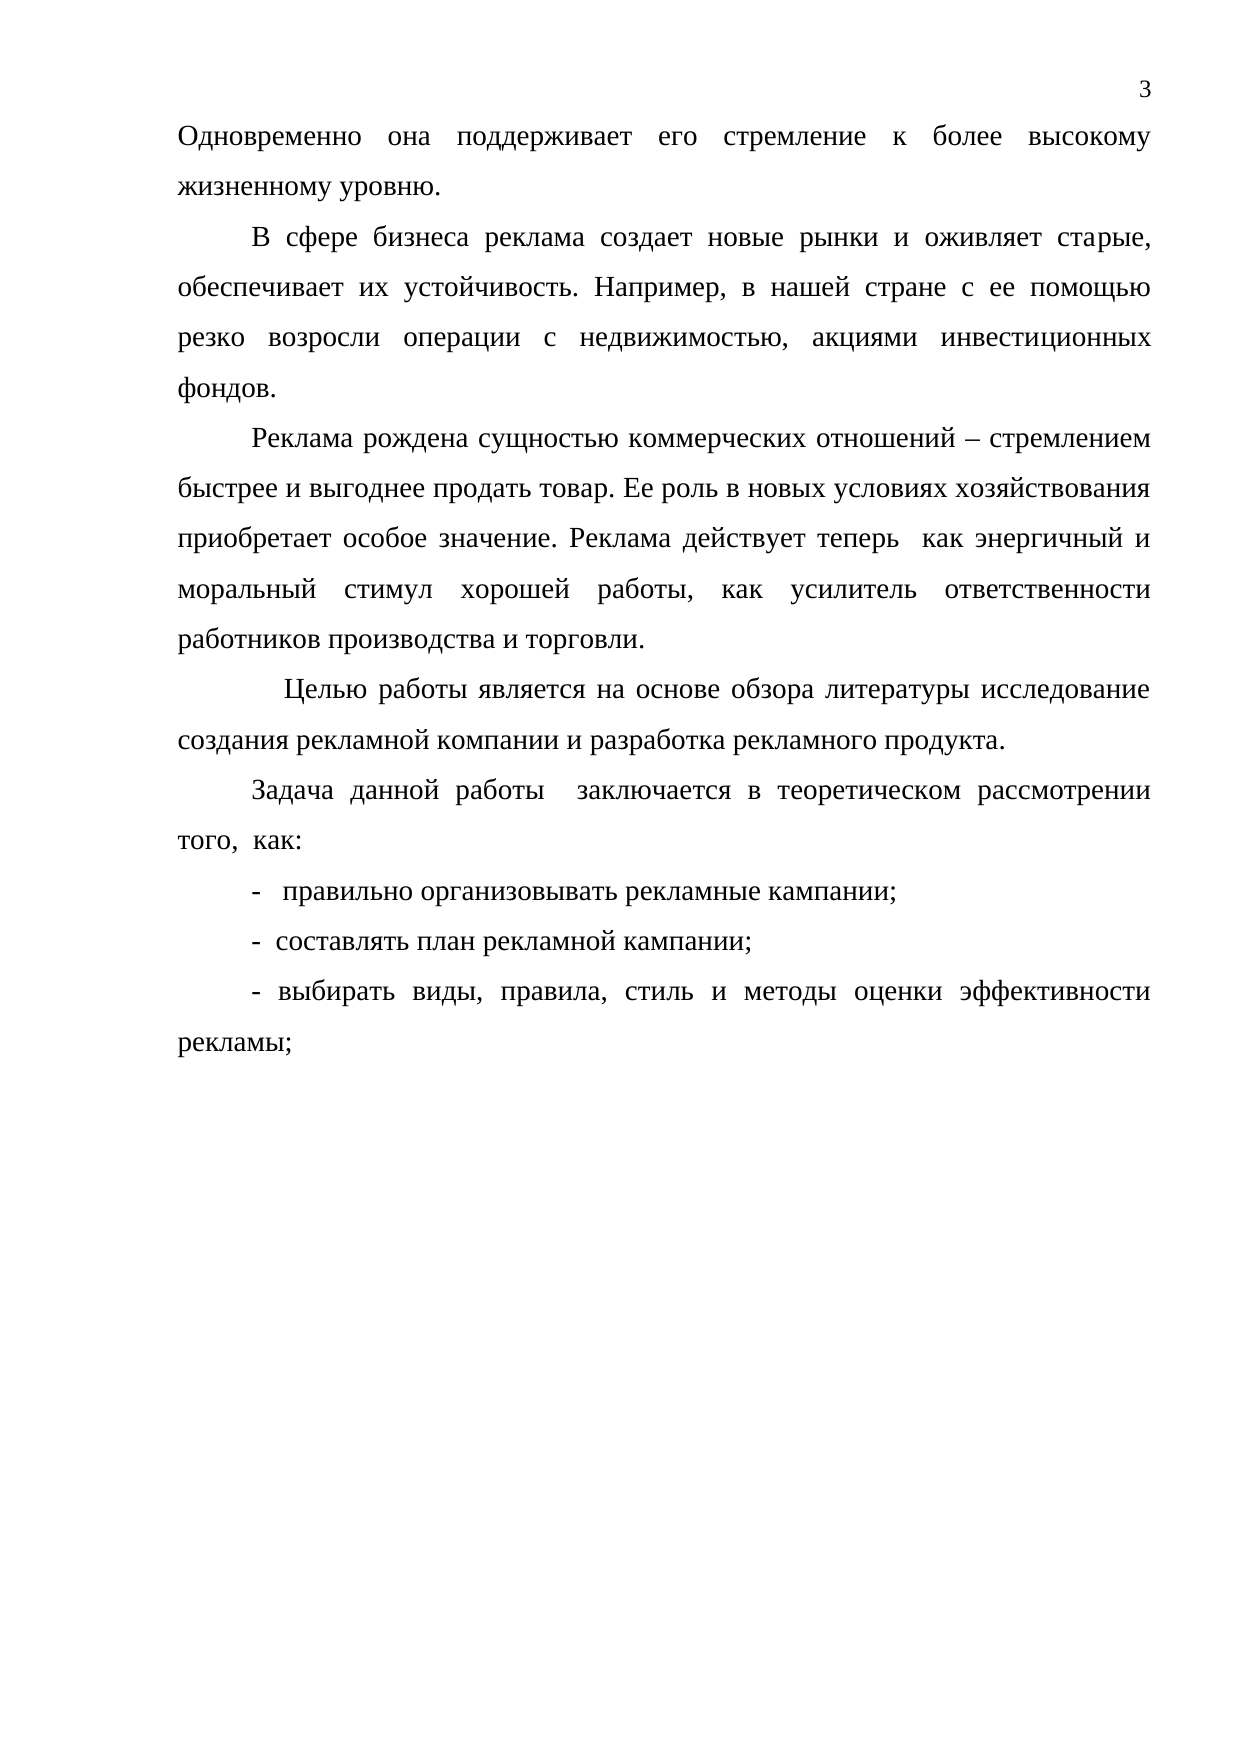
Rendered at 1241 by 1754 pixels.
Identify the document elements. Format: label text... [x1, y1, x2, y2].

text - правильно организовывать рекламные кампании; [177, 873, 1152, 906]
text - составлять план рекламной кампании; [177, 923, 1152, 957]
text Задача данной работы заключается в теоретическом рассмотрении того, как: [177, 772, 1152, 856]
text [177, 118, 1152, 202]
text - выбирать виды, правила, стиль и методы оценки эффективности рекламы; [177, 973, 1152, 1057]
text Реклама рождена сущностью коммерческих отношений – стремлением быстрее и выгоднее продать товар. Ее роль в новых условиях хозяйствования приобретает особое значение. Реклама действует теперь как энергичный и моральный стимул хорошей работы, как усилитель ответственности работников производства и торговли. [177, 420, 1152, 655]
text Целью работы является на основе обзора литературы исследование создания рекламной компании и разработка рекламного продукта. [177, 672, 1152, 755]
text В сфере бизнеса реклама создает новые рынки и оживляет старые, обеспечивает их устойчивость. Например, в нашей стране с ее помощью резко возросли операции с недвижимостью, акциями инвестиционных фондов. [177, 219, 1152, 403]
